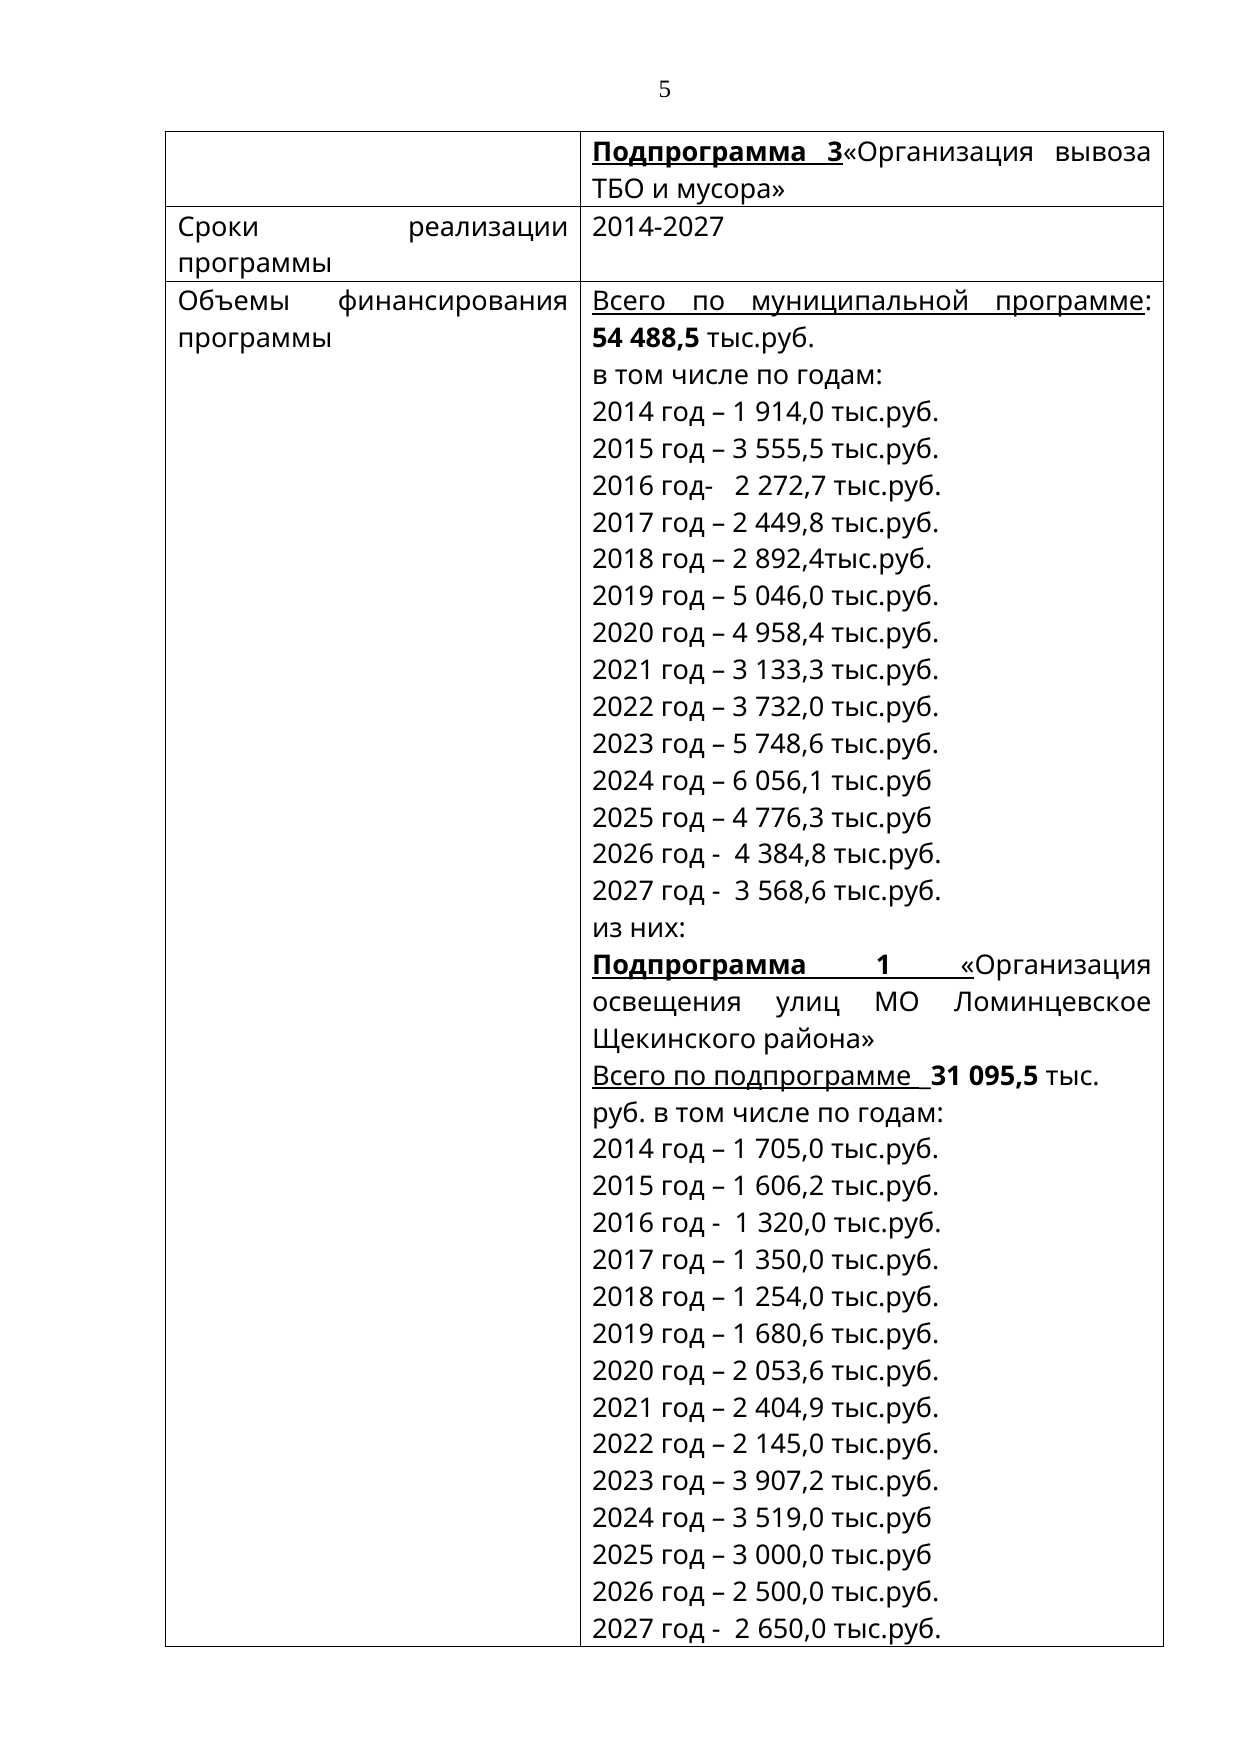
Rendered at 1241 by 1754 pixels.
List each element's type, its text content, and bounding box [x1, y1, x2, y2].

table_cell 2014-2027 [581, 207, 1163, 281]
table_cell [166, 132, 580, 206]
table_cell Сроки реализации программы [166, 207, 580, 281]
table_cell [166, 282, 580, 1646]
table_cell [581, 132, 1163, 206]
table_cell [581, 282, 1163, 1646]
